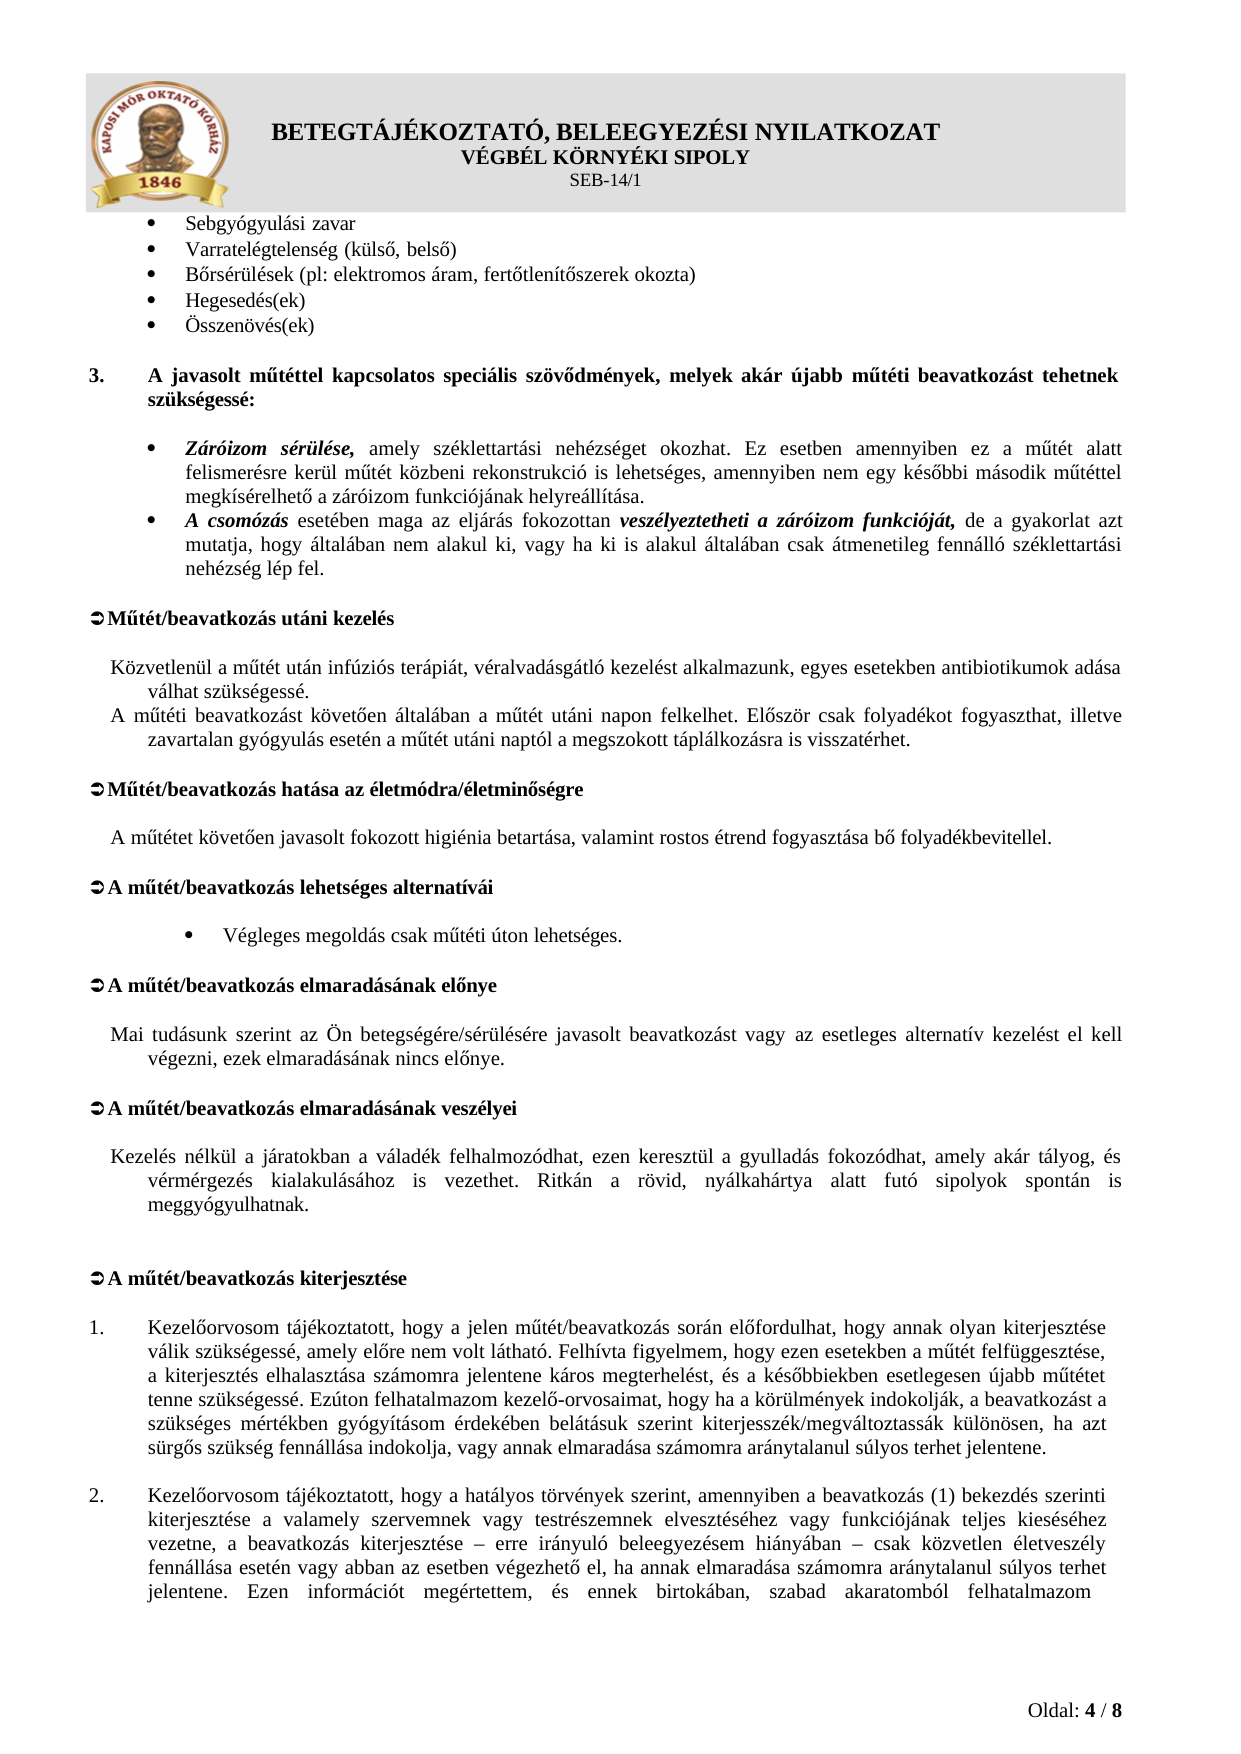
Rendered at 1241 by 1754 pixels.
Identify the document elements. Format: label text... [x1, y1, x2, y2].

text A műtétet követően javasolt fokozott higiénia betartása, valamint rostos étrend fogyasztása bő folyadékbevitellel. [110, 825, 1181, 849]
list Végleges megoldás csak műtéti úton lehetséges. [185, 923, 1181, 947]
subtitle A műtét/beavatkozás elmaradásának előnye [89, 973, 1181, 997]
list Kezelőorvosom tájékoztatott, hogy a jelen műtét/beavatkozás során előfordulhat, hogy annak olyan kiterjesztése válik szükségessé, amely előre nem volt látható. Felhívta figyelmem, hogy ezen esetekben a műtét felfüggesztése, a kiterjesztés elhalasztása számomra jelentene káros megterhelést, és a későbbiekben esetlegesen újabb műtétet tenne szükségessé. Ezúton felhatalmazom kezelő-orvosaimat, hogy ha a körülmények indokolják, a beavatkozást a szükséges mértékben gyógyításom érdekében belátásuk szerint kiterjesszék/megváltoztassák különösen, ha azt sürgős szükség fennállása indokolja, vagy annak elmaradása számomra aránytalanul súlyos terhet jelentene. [89, 1315, 1107, 1459]
list Bőrsérülések (pl: elektromos áram, fertőtlenítőszerek okozta) [148, 261, 1181, 287]
subtitle A műtét/beavatkozás elmaradásának veszélyei [89, 1096, 1181, 1119]
list Sebgyógyulási zavar [148, 210, 1181, 236]
subtitle Műtét/beavatkozás utáni kezelés [89, 606, 1181, 630]
list Kezelőorvosom tájékoztatott, hogy a hatályos törvények szerint, amennyiben a beavatkozás (1) bekezdés szerinti kiterjesztése a valamely szervemnek vagy testrészemnek elvesztéséhez vagy funkciójának teljes kieséséhez vezetne, a beavatkozás kiterjesztése – erre irányuló beleegyezésem hiányában – csak közvetlen életveszély fennállása esetén vagy abban az esetben végezhető el, ha annak elmaradása számomra aránytalanul súlyos terhet jelentene. Ezen információt megértettem, és ennek birtokában, szabad akaratomból felhatalmazom [89, 1483, 1108, 1603]
text Mai tudásunk szerint az Ön betegségére/sérülésére javasolt beavatkozást vagy az esetleges alternatív kezelést el kell végezni, ezek elmaradásának nincs előnye. [110, 1022, 1123, 1070]
text A műtéti beavatkozást követően általában a műtét utáni napon felkelhet. Először csak folyadékot fogyaszthat, illetve zavartalan gyógyulás esetén a műtét utáni naptól a megszokott táplálkozásra is visszatérhet. [110, 703, 1123, 751]
list Záróizom sérülése, amely széklettartási nehézséget okozhat. Ez esetben amennyiben ez a műtét alatt felismerésre kerül műtét közbeni rekonstrukció is lehetséges, amennyiben nem egy későbbi második műtéttel megkísérelhető a záróizom funkciójának helyreállítása. [148, 436, 1123, 508]
subtitle Műtét/beavatkozás hatása az életmódra/életminőségre [89, 776, 1181, 801]
subtitle A javasolt műtéttel kapcsolatos speciális szövődmények, melyek akár újabb műtéti beavatkozást tehetnek szükségessé: [89, 363, 1123, 411]
list A csomózás esetében maga az eljárás fokozottan veszélyeztetheti a záróizom funkcióját, de a gyakorlat azt mutatja, hogy általában nem alakul ki, vagy ha ki is alakul általában csak átmenetileg fennálló széklettartási nehézség lép fel. [148, 508, 1123, 580]
list Hegesedés(ek) [148, 287, 1181, 312]
picture [90, 81, 231, 209]
subtitle A műtét/beavatkozás lehetséges alternatívái [89, 875, 1181, 899]
list Összenövés(ek) [148, 312, 1181, 338]
text Közvetlenül a műtét után infúziós terápiát, véralvadásgátló kezelést alkalmazunk, egyes esetekben antibiotikumok adása válhat szükségessé. [110, 655, 1123, 703]
list Varratelégtelenség (külső, belső) [148, 236, 1181, 261]
text Kezelés nélkül a járatokban a váladék felhalmozódhat, ezen keresztül a gyulladás fokozódhat, amely akár tályog, és vérmérgezés kialakulásához is vezethet. Ritkán a rövid, nyálkahártya alatt futó sipolyok spontán is meggyógyulhatnak. [110, 1144, 1123, 1216]
subtitle A műtét/beavatkozás kiterjesztése [89, 1266, 1181, 1290]
